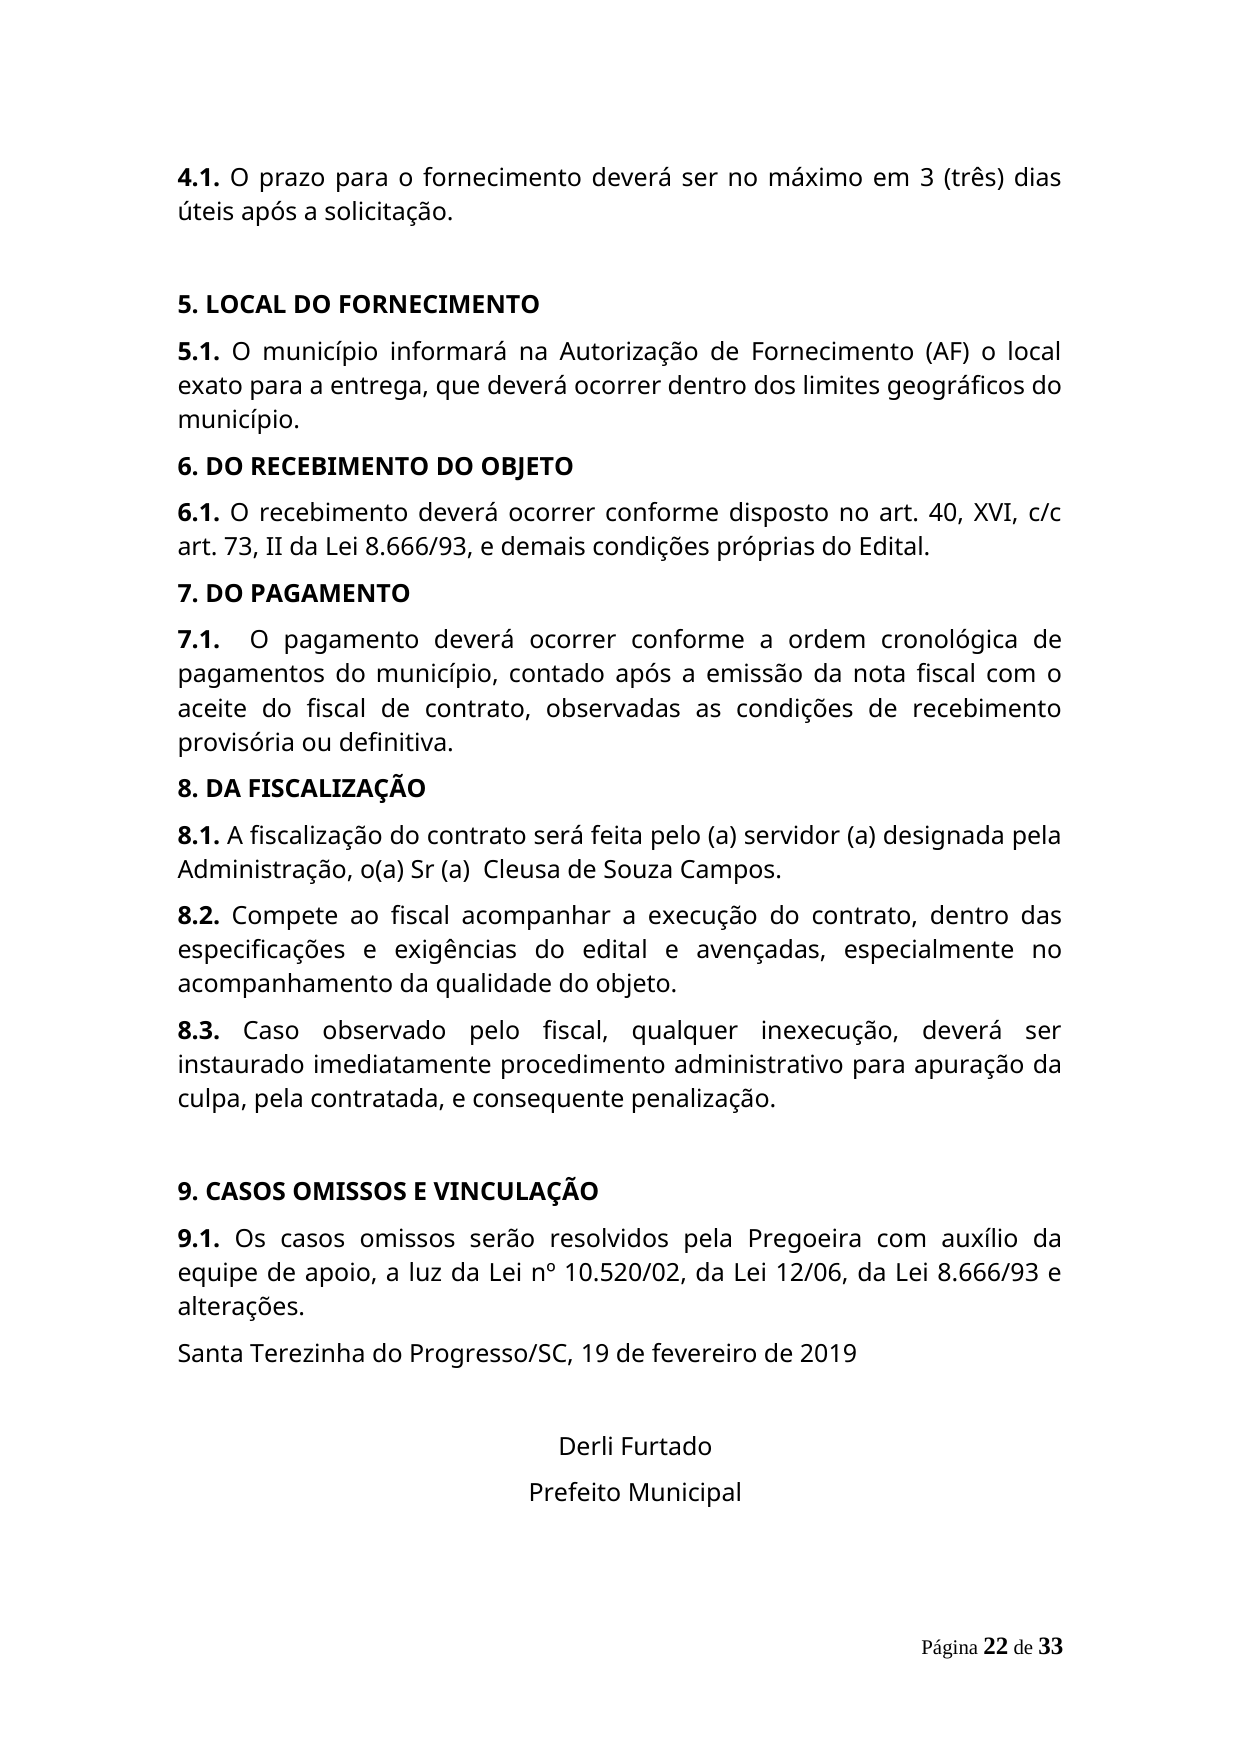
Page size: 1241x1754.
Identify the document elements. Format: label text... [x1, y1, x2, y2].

text 9.1. Os casos omissos serão resolvidos pela Pregoeira com auxílio da equipe de apoio, a luz da Lei nº 10.520/02, da Lei 12/06, da Lei 8.666/93 e alterações. [177, 1221, 1063, 1323]
text 7. DO PAGAMENTO [177, 576, 1063, 609]
text 8. DA FISCALIZAÇÃO [177, 771, 1063, 805]
text 4.1. O prazo para o fornecimento deverá ser no máximo em 3 (três) dias úteis após a solicitação. [177, 160, 1063, 228]
text 5.1. O município informará na Autorização de Fornecimento (AF) o local exato para a entrega, que deverá ocorrer dentro dos limites geográficos do município. [177, 334, 1063, 436]
text 8.2. Compete ao fiscal acompanhar a execução do contrato, dentro das especificações e exigências do edital e avençadas, especialmente no acompanhamento da qualidade do objeto. [177, 898, 1063, 1000]
text 6.1. O recebimento deverá ocorrer conforme disposto no art. 40, XVI, c/c art. 73, II da Lei 8.666/93, e demais condições próprias do Edital. [177, 495, 1063, 563]
text 6. DO RECEBIMENTO DO OBJETO [177, 448, 1063, 482]
text 7.1. O pagamento deverá ocorrer conforme a ordem cronológica de pagamentos do município, contado após a emissão da nota fiscal com o aceite do fiscal de contrato, observadas as condições de recebimento provisória ou definitiva. [177, 622, 1063, 758]
text 9. CASOS OMISSOS E VINCULAÇÃO [177, 1174, 1063, 1208]
text 8.3. Caso observado pelo fiscal, qualquer inexecução, deverá ser instaurado imediatamente procedimento administrativo para apuração da culpa, pela contratada, e consequente penalização. [177, 1013, 1063, 1115]
text 5. LOCAL DO FORNECIMENTO [177, 287, 1063, 321]
text Santa Terezinha do Progresso/SC, 19 de fevereiro de 2019 [177, 1335, 1063, 1369]
text 8.1. A fiscalização do contrato será feita pelo (a) servidor (a) designada pela Administração, o(a) Sr (a) Cleusa de Souza Campos. [177, 817, 1063, 886]
